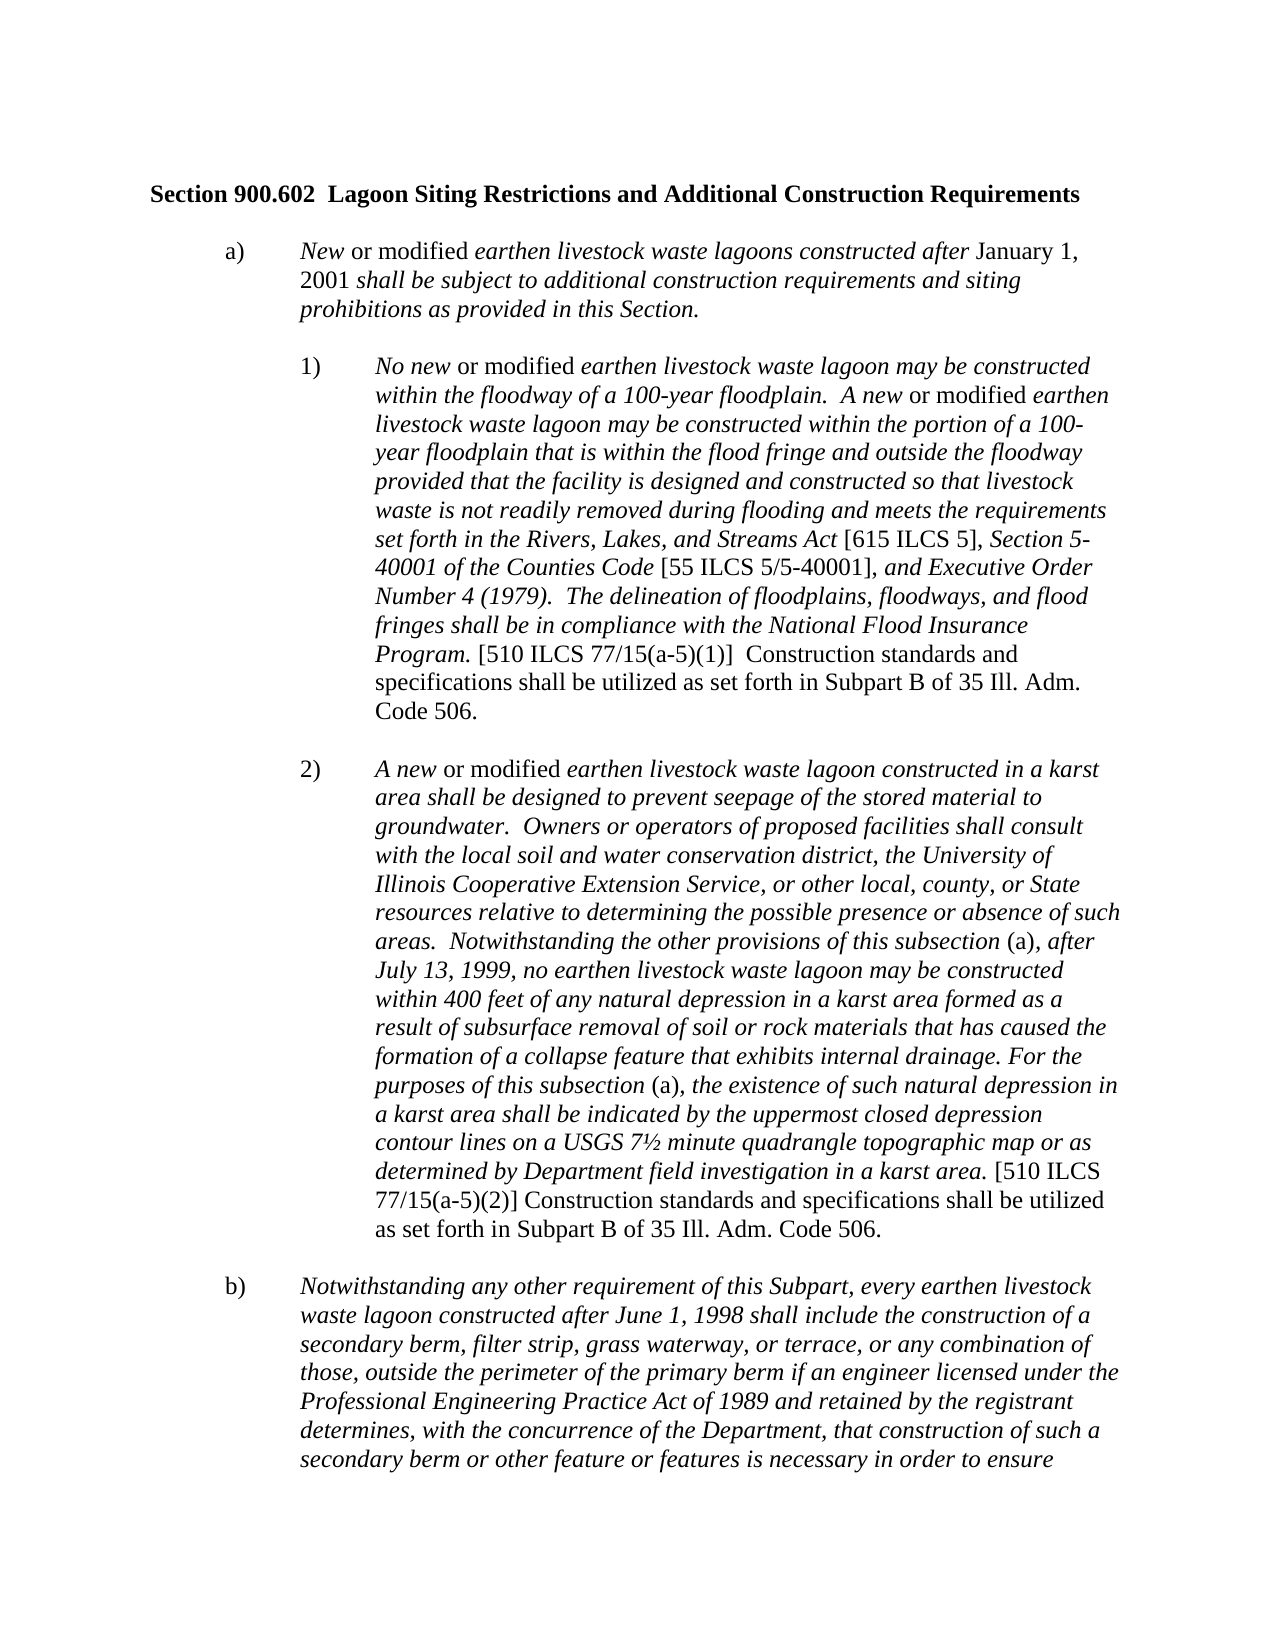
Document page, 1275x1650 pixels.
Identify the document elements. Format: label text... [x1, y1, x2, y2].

text a) New or modified earthen livestock waste lagoons constructed after January 1, 2001 shall be subject to additional construction requirements and siting prohibitions as provided in this Section. [225, 236, 1125, 322]
text 2) A new or modified earthen livestock waste lagoon constructed in a karst area shall be designed to prevent seepage of the stored material to groundwater. Owners or operators of proposed facilities shall consult with the local soil and water conservation district, the University of Illinois Cooperative Extension Service, or other local, county, or State resources relative to determining the possible presence or absence of such areas. Notwithstanding the other provisions of this subsection (a), after July 13, 1999, no earthen livestock waste lagoon may be constructed within 400 feet of any natural depression in a karst area formed as a result of subsurface removal of soil or rock materials that has caused the formation of a collapse feature that exhibits internal drainage. For the purposes of this subsection (a), the existence of such natural depression in a karst area shall be indicated by the uppermost closed depression contour lines on a USGS 7½ minute quadrangle topographic map or as determined by Department field investigation in a karst area. [510 ILCS 77/15(a-5)(2)] Construction standards and specifications shall be utilized as set forth in Subpart B of 35 Ill. Adm. Code 506. [300, 754, 1125, 1242]
text 1) No new or modified earthen livestock waste lagoon may be constructed within the floodway of a 100-year floodplain. A new or modified earthen livestock waste lagoon may be constructed within the portion of a 100-year floodplain that is within the flood fringe and outside the floodway provided that the facility is designed and constructed so that livestock waste is not readily removed during flooding and meets the requirements set forth in the Rivers, Lakes, and Streams Act [615 ILCS 5], Section 5-40001 of the Counties Code [55 ILCS 5/5-40001], and Executive Order Number 4 (1979). The delineation of floodplains, floodways, and flood fringes shall be in compliance with the National Flood Insurance Program. [510 ILCS 77/15(a-5)(1)] Construction standards and specifications shall be utilized as set forth in Subpart B of 35 Ill. Adm. Code 506. [300, 351, 1125, 725]
text Section 900.602 Lagoon Siting Restrictions and Additional Construction Requirements [150, 179, 1125, 207]
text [225, 1271, 1125, 1472]
